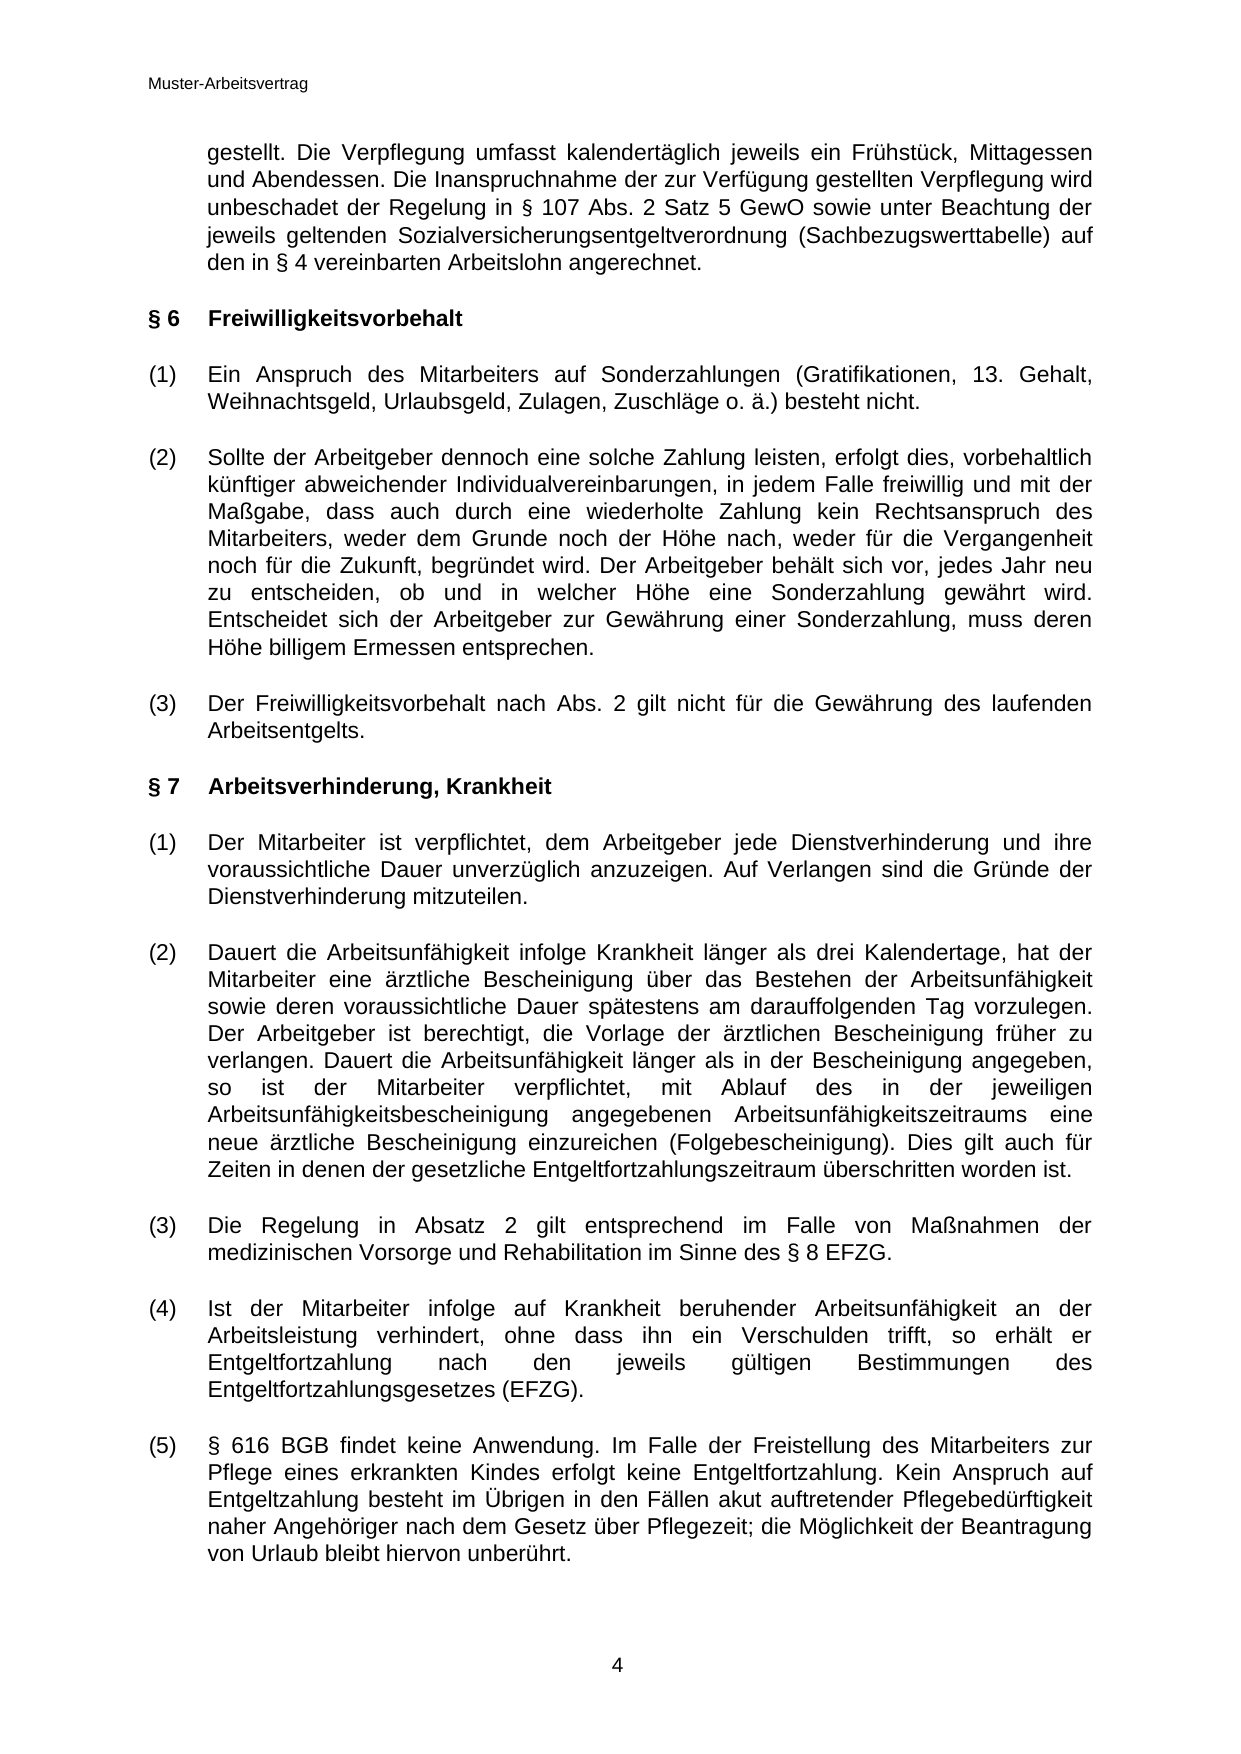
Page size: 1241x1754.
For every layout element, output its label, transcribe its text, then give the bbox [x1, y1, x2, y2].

text § 6 Freiwilligkeitsvorbehalt [148, 305, 1093, 331]
list Die Regelung in Absatz 2 gilt entsprechend im Falle von Maßnahmen der medizinischen Vorsorge und Rehabilitation im Sinne des § 8 EFZG. [148, 1212, 1093, 1265]
list Ein Anspruch des Mitarbeiters auf Sonderzahlungen (Gratifikationen, 13. Gehalt, Weihnachtsgeld, Urlaubsgeld, Zulagen, Zuschläge o. ä.) besteht nicht. [148, 361, 1093, 414]
list Ist der Mitarbeiter infolge auf Krankheit beruhender Arbeitsunfähigkeit an der Arbeitsleistung verhindert, ohne dass ihn ein Verschulden trifft, so erhält er Entgeltfortzahlung nach den jeweils gültigen Bestimmungen des Entgeltfortzahlungsgesetzes (EFZG). [148, 1295, 1093, 1402]
list Sollte der Arbeitgeber dennoch eine solche Zahlung leisten, erfolgt dies, vorbehaltlich künftiger abweichender Individualvereinbarungen, in jedem Falle freiwillig und mit der Maßgabe, dass auch durch eine wiederholte Zahlung kein Rechtsanspruch des Mitarbeiters, weder dem Grunde noch der Höhe nach, weder für die Vergangenheit noch für die Zukunft, begründet wird. Der Arbeitgeber behält sich vor, jedes Jahr neu zu entscheiden, ob und in welcher Höhe eine Sonderzahlung gewährt wird. Entscheidet sich der Arbeitgeber zur Gewährung einer Sonderzahlung, muss deren Höhe billigem Ermessen entsprechen. [148, 444, 1093, 660]
list Der Mitarbeiter ist verpflichtet, dem Arbeitgeber jede Dienstverhinderung und ihre voraussichtliche Dauer unverzüglich anzuzeigen. Auf Verlangen sind die Gründe der Dienstverhinderung mitzuteilen. [148, 829, 1093, 909]
list Dauert die Arbeitsunfähigkeit infolge Krankheit länger als drei Kalendertage, hat der Mitarbeiter eine ärztliche Bescheinigung über das Bestehen der Arbeitsunfähigkeit sowie deren voraussichtliche Dauer spätestens am darauffolgenden Tag vorzulegen. Der Arbeitgeber ist berechtigt, die Vorlage der ärztlichen Bescheinigung früher zu verlangen. Dauert die Arbeitsunfähigkeit länger als in der Bescheinigung angegeben, so ist der Mitarbeiter verpflichtet, mit Ablauf des in der jeweiligen Arbeitsunfähigkeitsbescheinigung angegebenen Arbeitsunfähigkeitszeitraums eine neue ärztliche Bescheinigung einzureichen (Folgebescheinigung). Dies gilt auch für Zeiten in denen der gesetzliche Entgeltfortzahlungszeitraum überschritten worden ist. [148, 939, 1093, 1182]
list § 616 BGB findet keine Anwendung. Im Falle der Freistellung des Mitarbeiters zur Pflege eines erkrankten Kindes erfolgt keine Entgeltfortzahlung. Kein Anspruch auf Entgeltzahlung besteht im Übrigen in den Fällen akut auftretender Pflegebedürftigkeit naher Angehöriger nach dem Gesetz über Pflegezeit; die Möglichkeit der Beantragung von Urlaub bleibt hiervon unberührt. [148, 1432, 1093, 1567]
list Der Freiwilligkeitsvorbehalt nach Abs. 2 gilt nicht für die Gewährung des laufenden Arbeitsentgelts. [148, 689, 1093, 743]
text § 7 Arbeitsverhinderung, Krankheit [148, 773, 1093, 799]
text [207, 138, 1093, 275]
